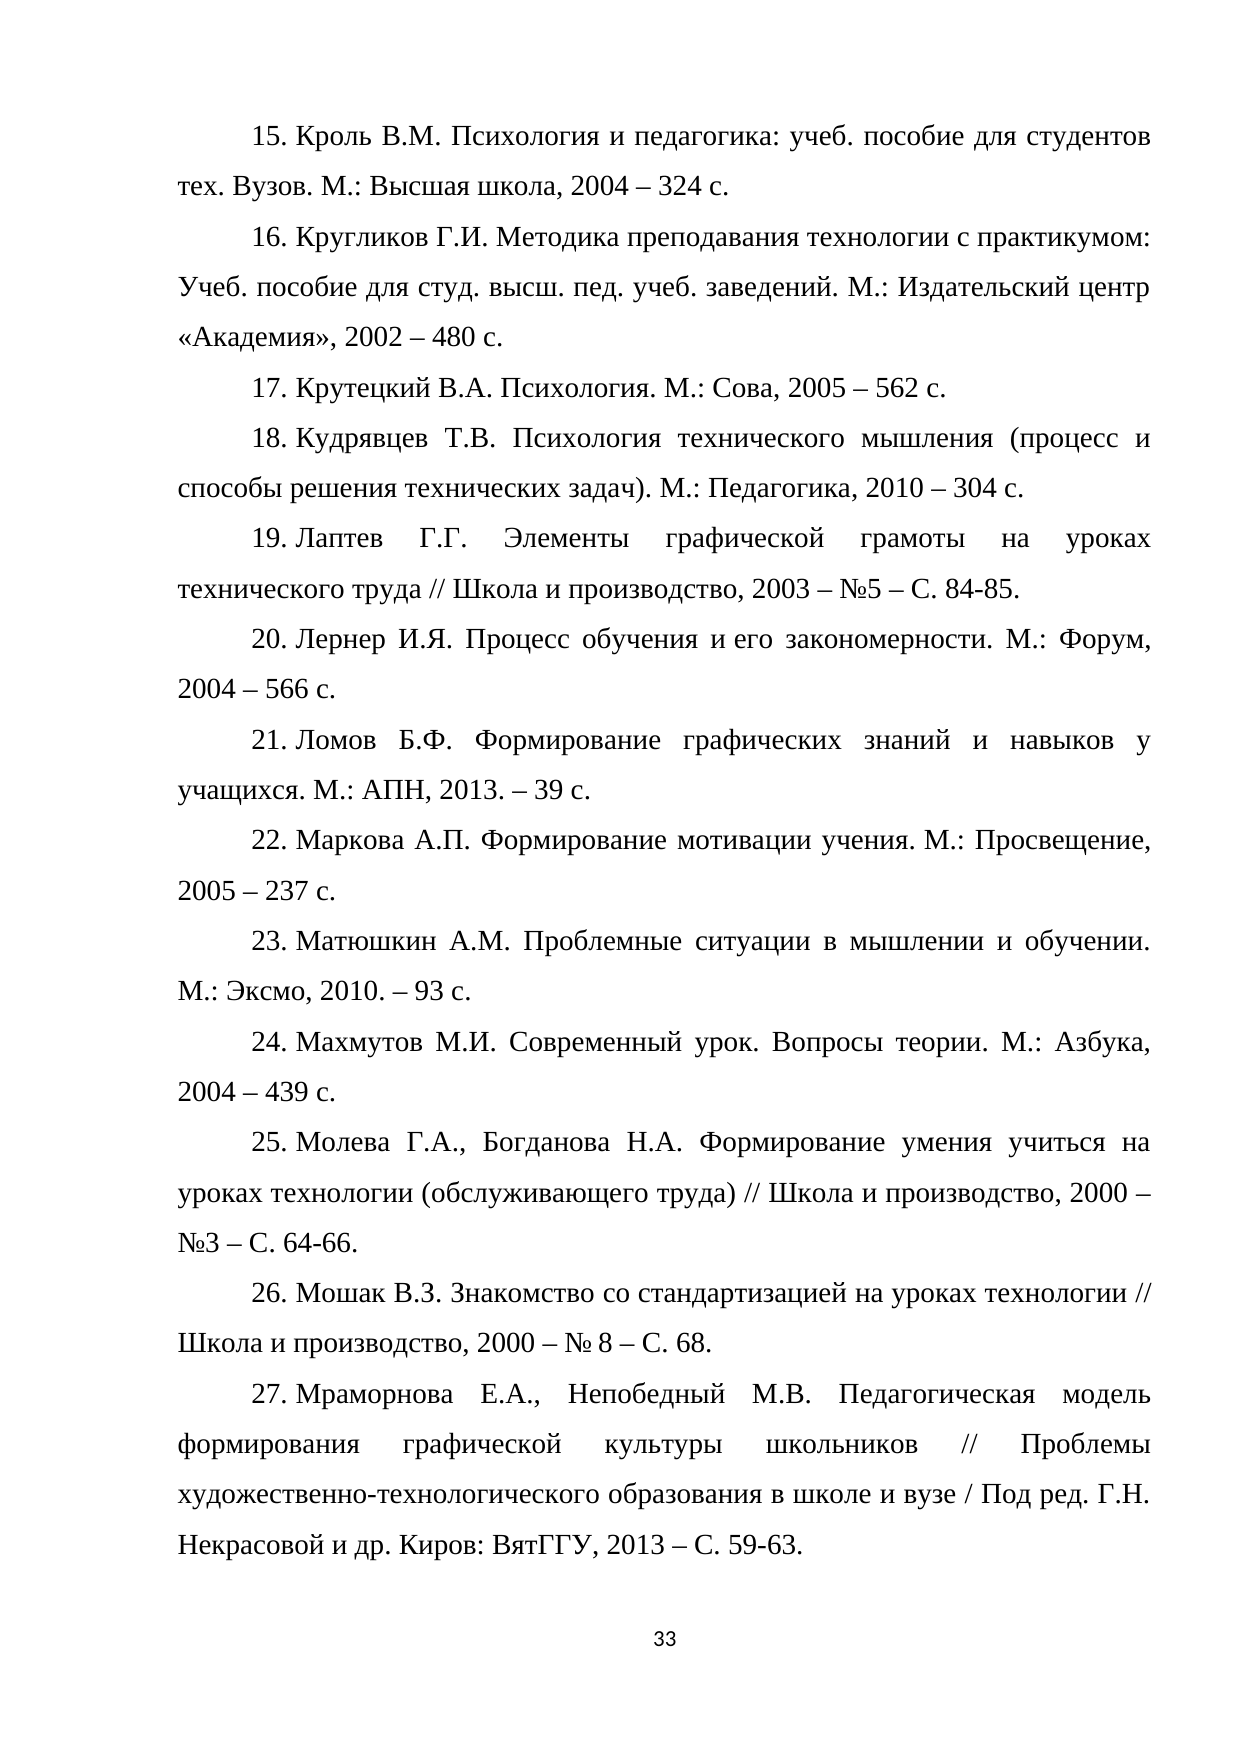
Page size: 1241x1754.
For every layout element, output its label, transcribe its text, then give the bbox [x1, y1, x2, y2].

list Ломов Б.Ф. Формирование графических знаний и навыков у учащихся. М.: АПН, 2013. – 39 с. [177, 722, 1152, 806]
list Мошак В.З. Знакомство со стандартизацией на уроках технологии // Школа и производство, 2000 – № 8 – С. 68. [177, 1275, 1152, 1359]
list Лернер И.Я. Процесс обучения и его закономерности. М.: Форум, 2004 – 566 с. [177, 621, 1152, 705]
list Лаптев Г.Г. Элементы графической грамоты на уроках технического труда // Школа и производство, 2003 – №5 – С. 84-85. [177, 521, 1152, 604]
list Мраморнова Е.А., Непобедный М.В. Педагогическая модель формирования графической культуры школьников // Проблемы художественно-технологического образования в школе и вузе / Под ред. Г.Н. Некрасовой и др. Киров: ВятГГУ, 2013 – С. 59-63. [177, 1376, 1152, 1560]
list Маркова А.П. Формирование мотивации учения. М.: Просвещение, 2005 – 237 с. [177, 822, 1152, 906]
list Кроль В.М. Психология и педагогика: учеб. пособие для студентов тех. Вузов. М.: Высшая школа, 2004 – 324 с. [177, 118, 1152, 202]
list Кругликов Г.И. Методика преподавания технологии с практикумом: Учеб. пособие для студ. высш. пед. учеб. заведений. М.: Издательский центр «Академия», 2002 – 480 с. [177, 219, 1152, 353]
list Матюшкин А.М. Проблемные ситуации в мышлении и обучении. М.: Эксмо, 2010. – 93 с. [177, 923, 1152, 1007]
list Кудрявцев Т.В. Психология технического мышления (процесс и способы решения технических задач). М.: Педагогика, 2010 – 304 с. [177, 420, 1152, 504]
list Крутецкий В.А. Психология. М.: Сова, 2005 – 562 с. [177, 370, 1152, 403]
list Молева Г.А., Богданова Н.А. Формирование умения учиться на уроках технологии (обслуживающего труда) // Школа и производство, 2000 – №3 – С. 64-66. [177, 1124, 1152, 1258]
list Махмутов М.И. Современный урок. Вопросы теории. М.: Азбука, 2004 – 439 с. [177, 1024, 1152, 1108]
